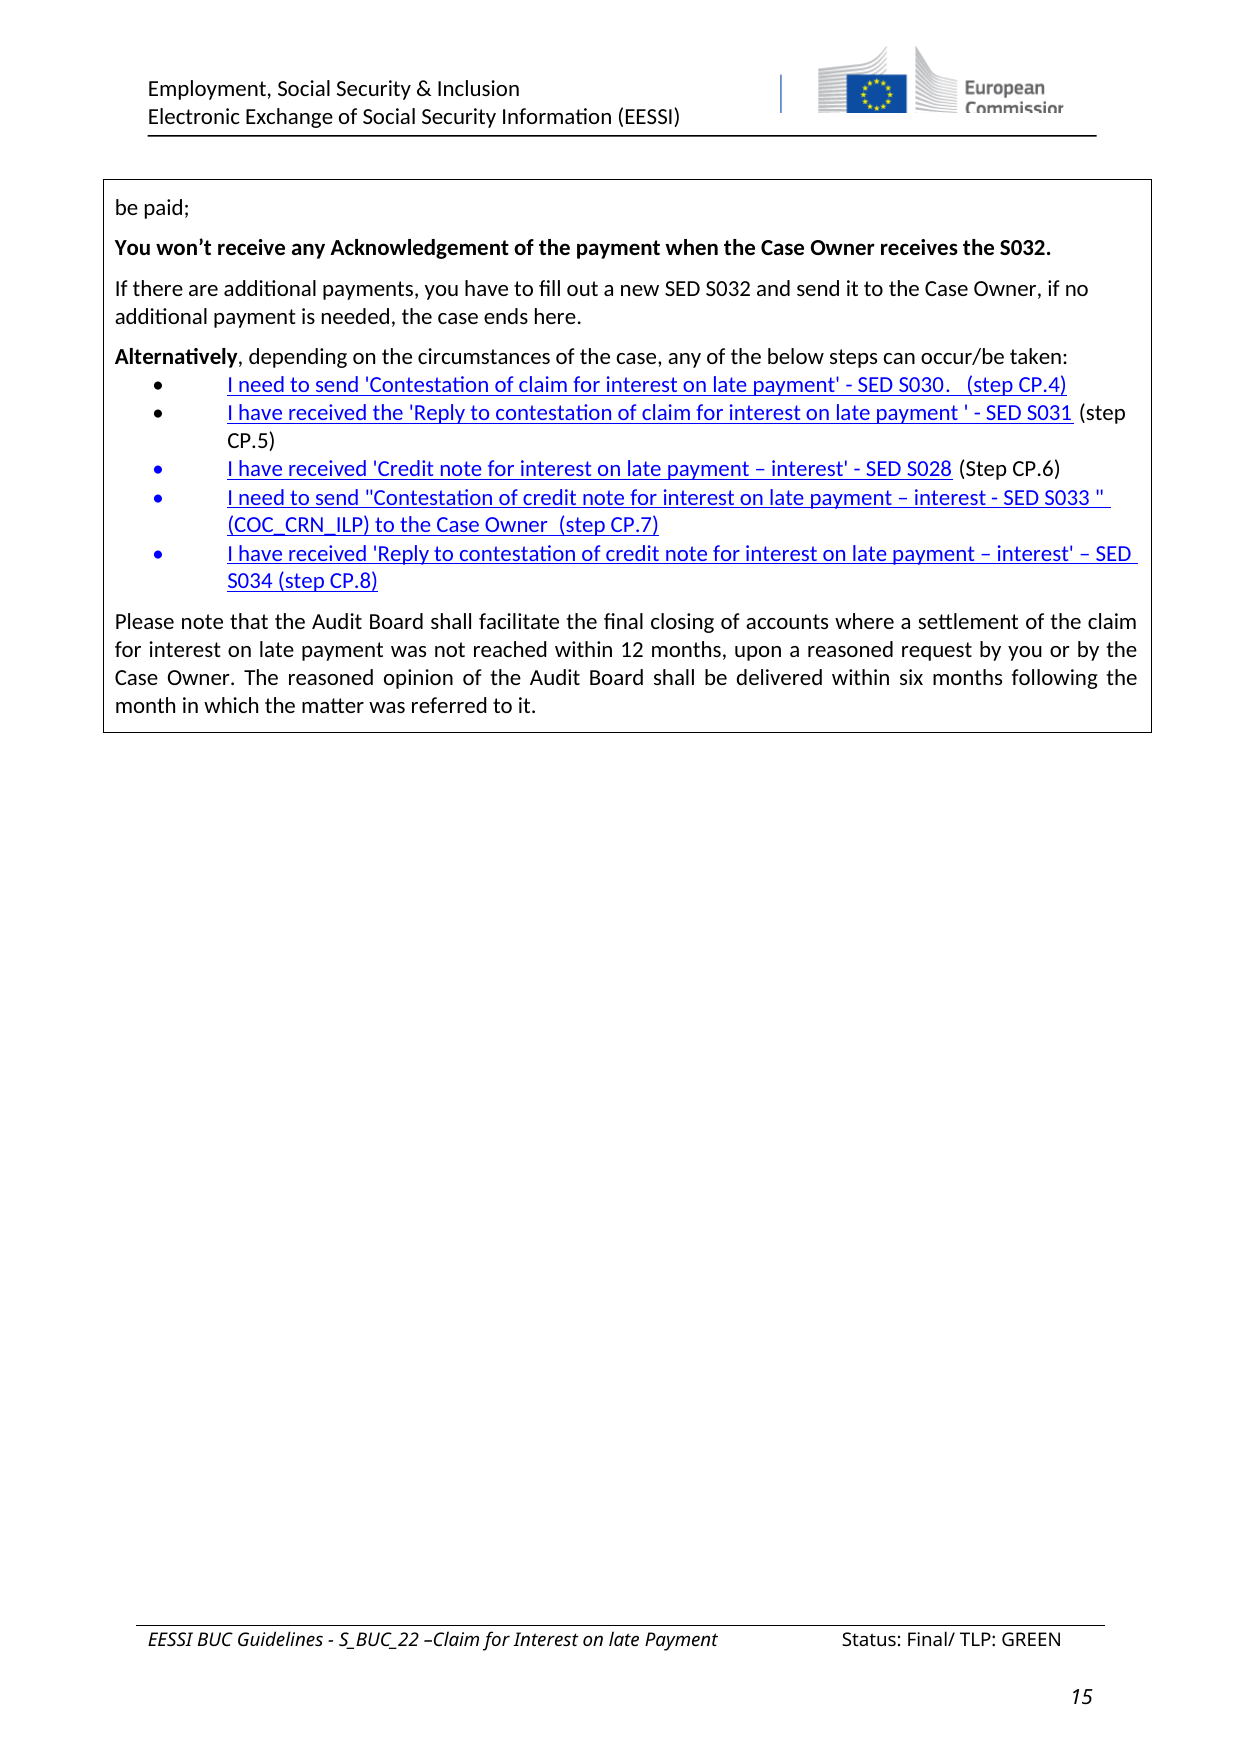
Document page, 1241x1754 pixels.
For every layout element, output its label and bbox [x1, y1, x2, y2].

picture [778, 46, 1063, 112]
table_cell [104, 180, 1151, 732]
